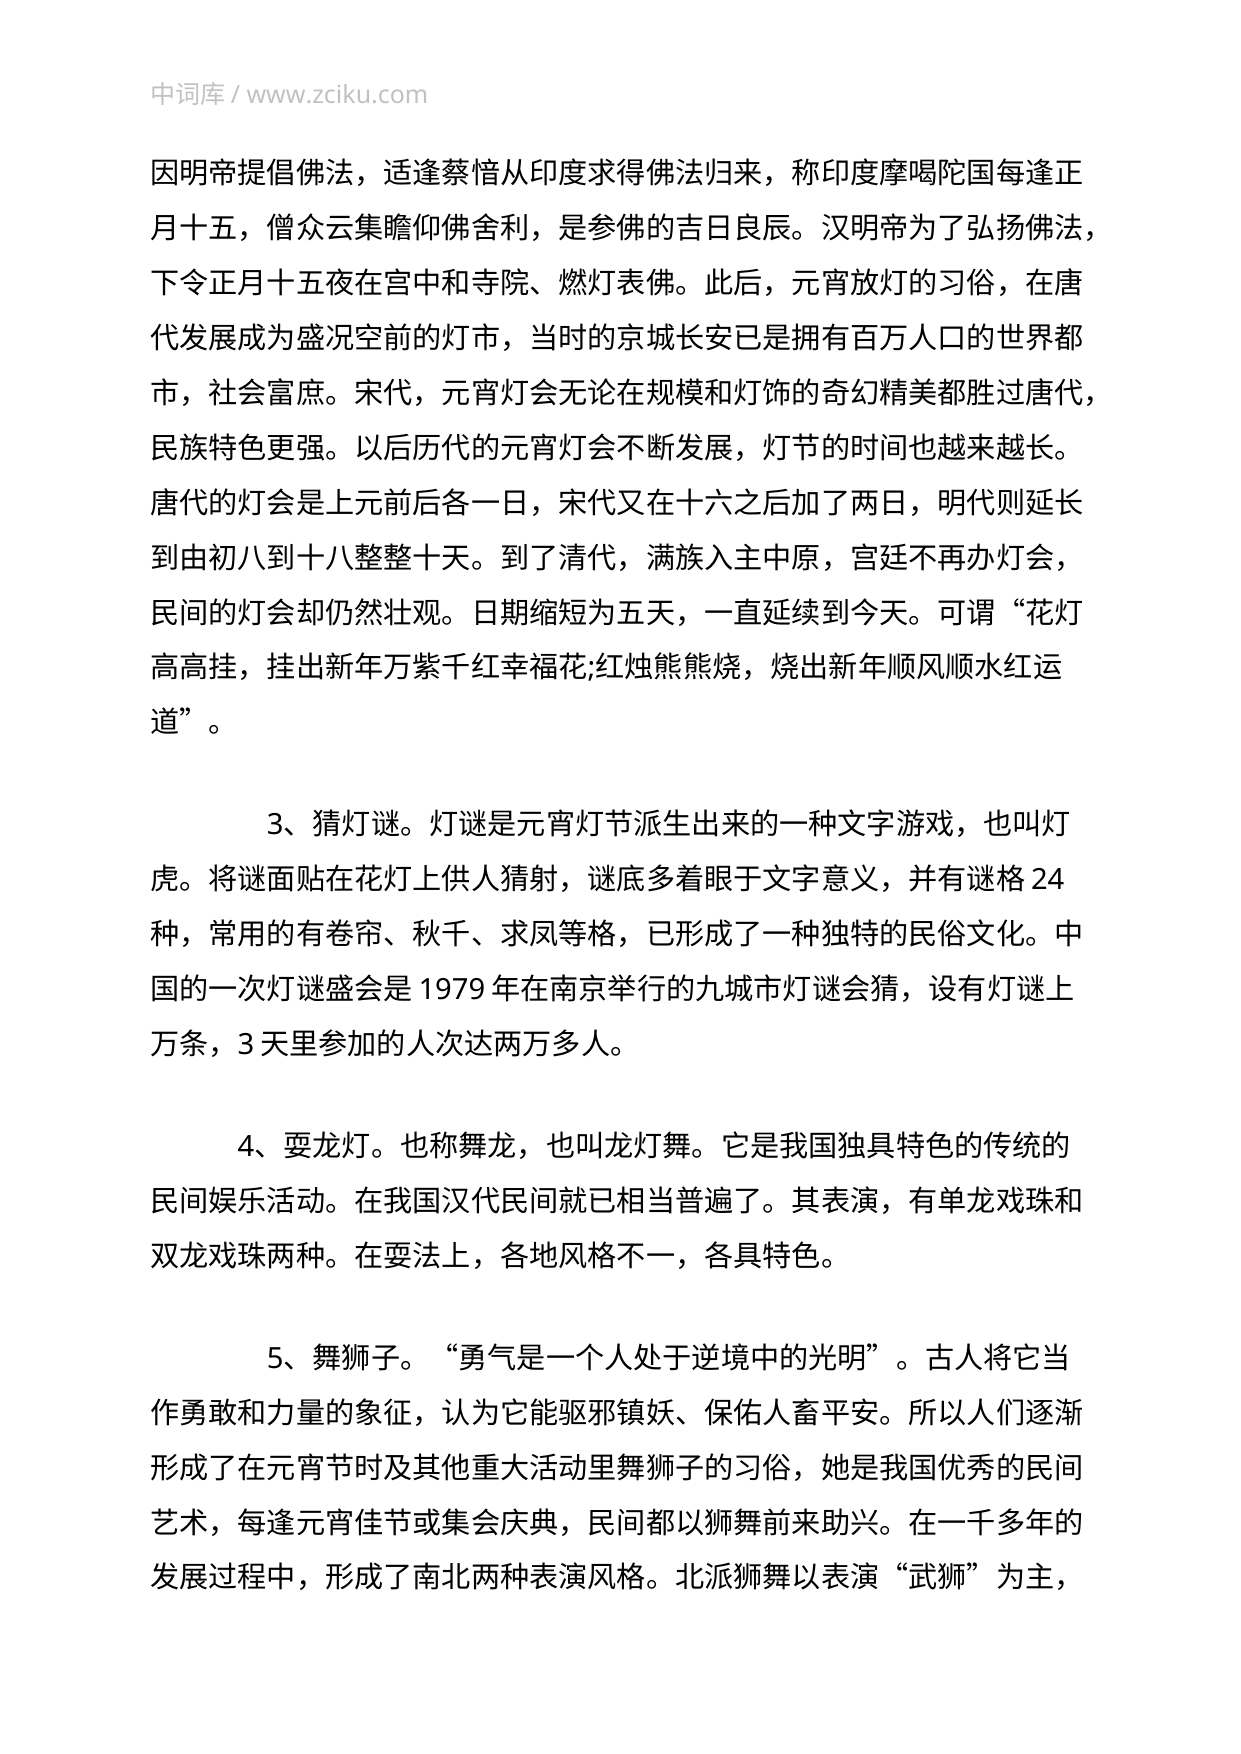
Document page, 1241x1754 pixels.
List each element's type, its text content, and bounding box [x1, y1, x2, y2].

text 3、猜灯谜。灯谜是元宵灯节派生出来的一种文字游戏，也叫灯虎。将谜面贴在花灯上供人猜射，谜底多着眼于文字意义，并有谜格24种，常用的有卷帘、秋千、求凤等格，已形成了一种独特的民俗文化。中国的一次灯谜盛会是1979年在南京举行的九城市灯谜会猜，设有灯谜上万条，3天里参加的人次达两万多人。 [150, 801, 1090, 1063]
text 4、耍龙灯。也称舞龙，也叫龙灯舞。它是我国独具特色的传统的民间娱乐活动。在我国汉代民间就已相当普遍了。其表演，有单龙戏珠和双龙戏珠两种。在耍法上，各地风格不一，各具特色。 [150, 1123, 1090, 1275]
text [150, 150, 1090, 741]
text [150, 1334, 1090, 1596]
